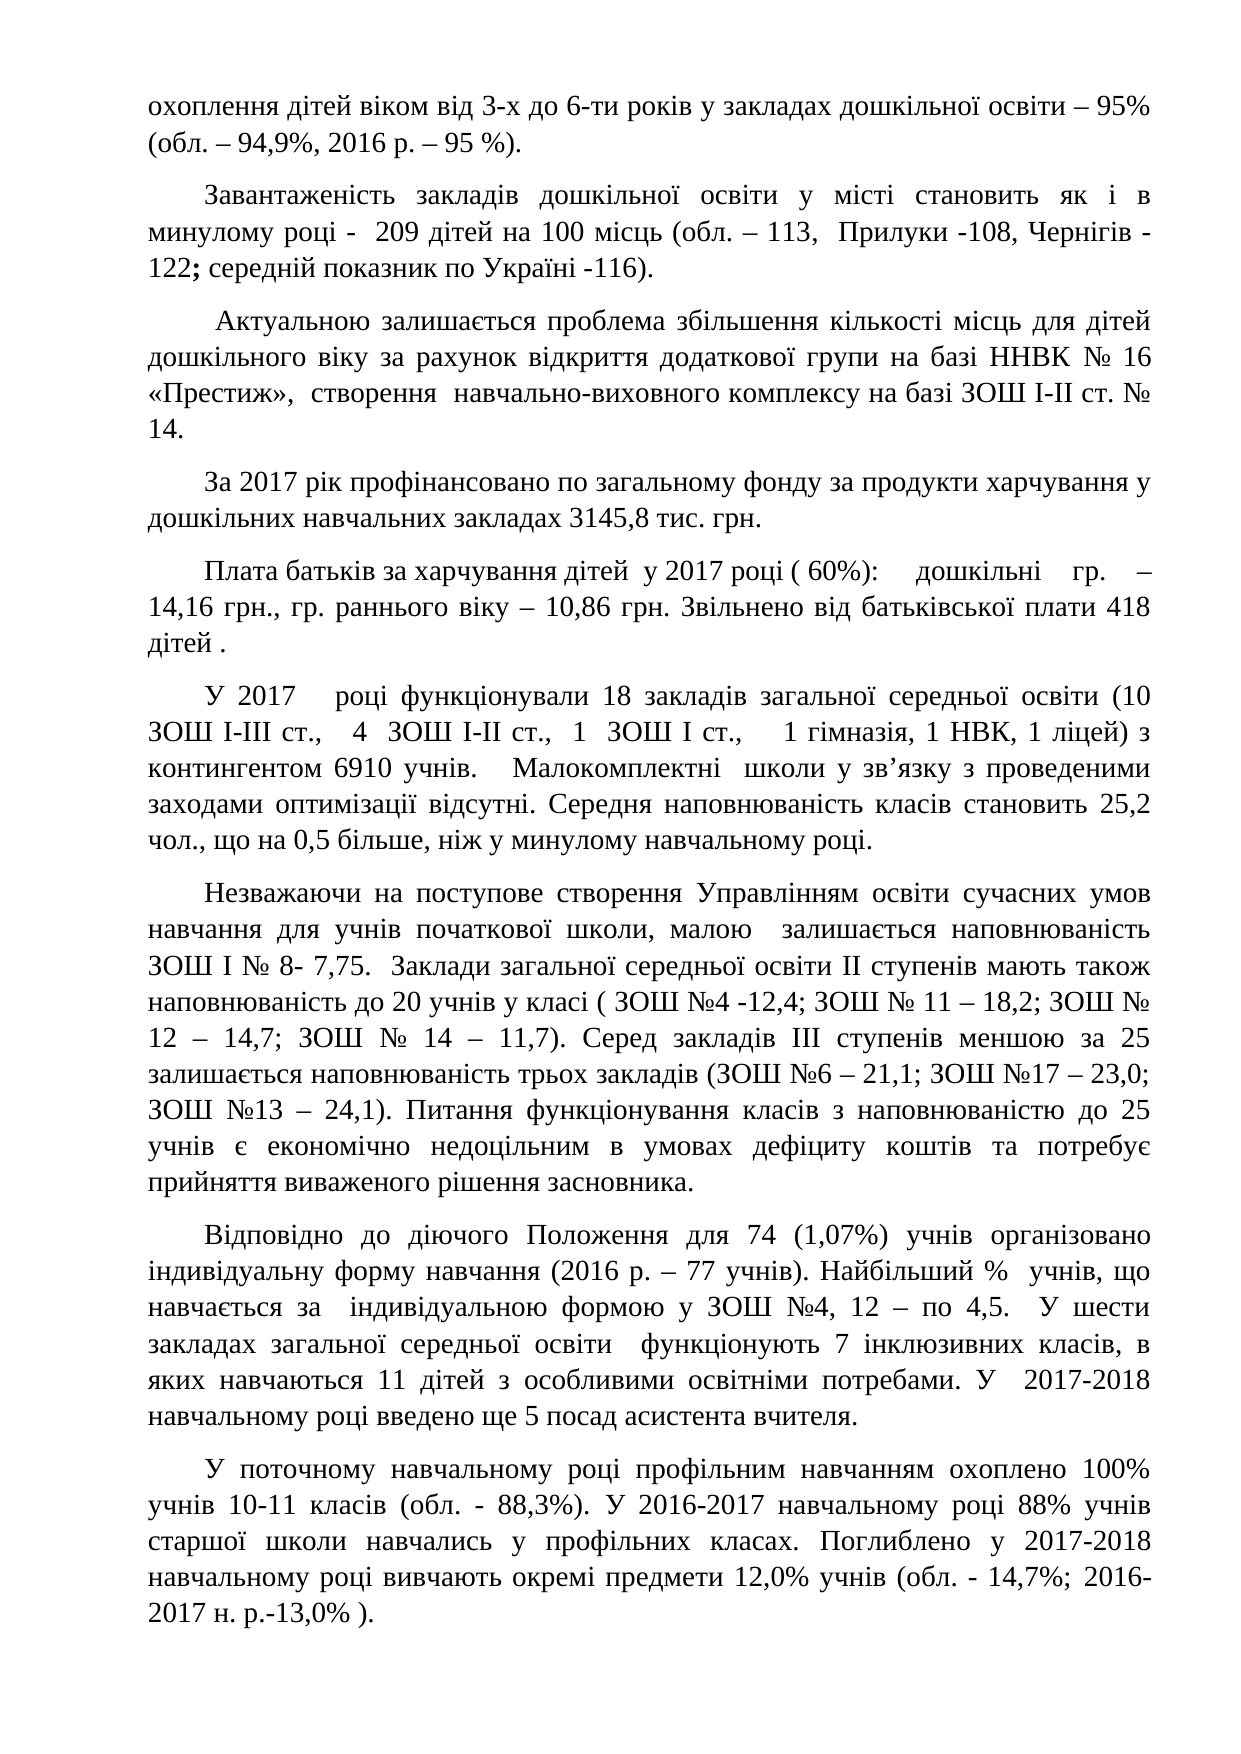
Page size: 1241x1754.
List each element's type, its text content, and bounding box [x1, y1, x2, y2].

text Плата батьків за харчування дітей у 2017 році ( 60%): дошкільні гр. – 14,16 грн., гр. раннього віку – 10,86 грн. Звільнено від батьківської плати 418 дітей . [148, 553, 1152, 659]
text У поточному навчальному році профільним навчанням охоплено 100% учнів 10-11 класів (обл. - 88,3%). У 2016-2017 навчальному році 88% учнів старшої школи навчались у профільних класах. Поглиблено у 2017-2018 навчальному році вивчають окремі предмети 12,0% учнів (обл. - 14,7%; 2016-2017 н. р.-13,0% ). [148, 1451, 1152, 1629]
text У 2017 році функціонували 18 закладів загальної середньої освіти (10 ЗОШ І-ІІІ ст., 4 ЗОШ І-ІІ ст., 1 ЗОШ І ст., 1 гімназія, 1 НВК, 1 ліцей) з контингентом 6910 учнів. Малокомплектні школи у зв’язку з проведеними заходами оптимізації відсутні. Середня наповнюваність класів становить 25,2 чол., що на 0,5 більше, ніж у минулому навчальному році. [148, 678, 1152, 856]
text За 2017 рік профінансовано по загальному фонду за продукти харчування у дошкільних навчальних закладах 3145,8 тис. грн. [148, 464, 1152, 533]
text Відповідно до діючого Положення для 74 (1,07%) учнів організовано індивідуальну форму навчання (2016 р. – 77 учнів). Найбільший % учнів, що навчається за індивідуальною формою у ЗОШ №4, 12 – по 4,5. У шести закладах загальної середньої освіти функціонують 7 інклюзивних класів, в яких навчаються 11 дітей з особливими освітніми потребами. У 2017-2018 навчальному році введено ще 5 посад асистента вчителя. [148, 1217, 1152, 1432]
text Незважаючи на поступове створення Управлінням освіти сучасних умов навчання для учнів початкової школи, малою залишається наповнюваність ЗОШ І № 8- 7,75. Заклади загальної середньої освіти ІІ ступенів мають також наповнюваність до 20 учнів у класі ( ЗОШ №4 -12,4; ЗОШ № 11 – 18,2; ЗОШ № 12 – 14,7; ЗОШ № 14 – 11,7). Серед закладів ІІІ ступенів меншою за 25 залишається наповнюваність трьох закладів (ЗОШ №6 – 21,1; ЗОШ №17 – 23,0; ЗОШ №13 – 24,1). Питання функціонування класів з наповнюваністю до 25 учнів є економічно недоцільним в умовах дефіциту коштів та потребує прийняття виваженого рішення засновника. [148, 875, 1152, 1198]
text Актуальною залишається проблема збільшення кількості місць для дітей дошкільного віку за рахунок відкриття додаткової групи на базі ННВК № 16 «Престиж», створення навчально-виховного комплексу на базі ЗОШ І-ІІ ст. № 14. [148, 303, 1152, 444]
text Завантаженість закладів дошкільної освіти у місті становить як і в минулому році - 209 дітей на 100 місць (обл. – 113, Прилуки -108, Чернігів -122; середній показник по Україні -116). [148, 177, 1152, 283]
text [148, 88, 1152, 158]
